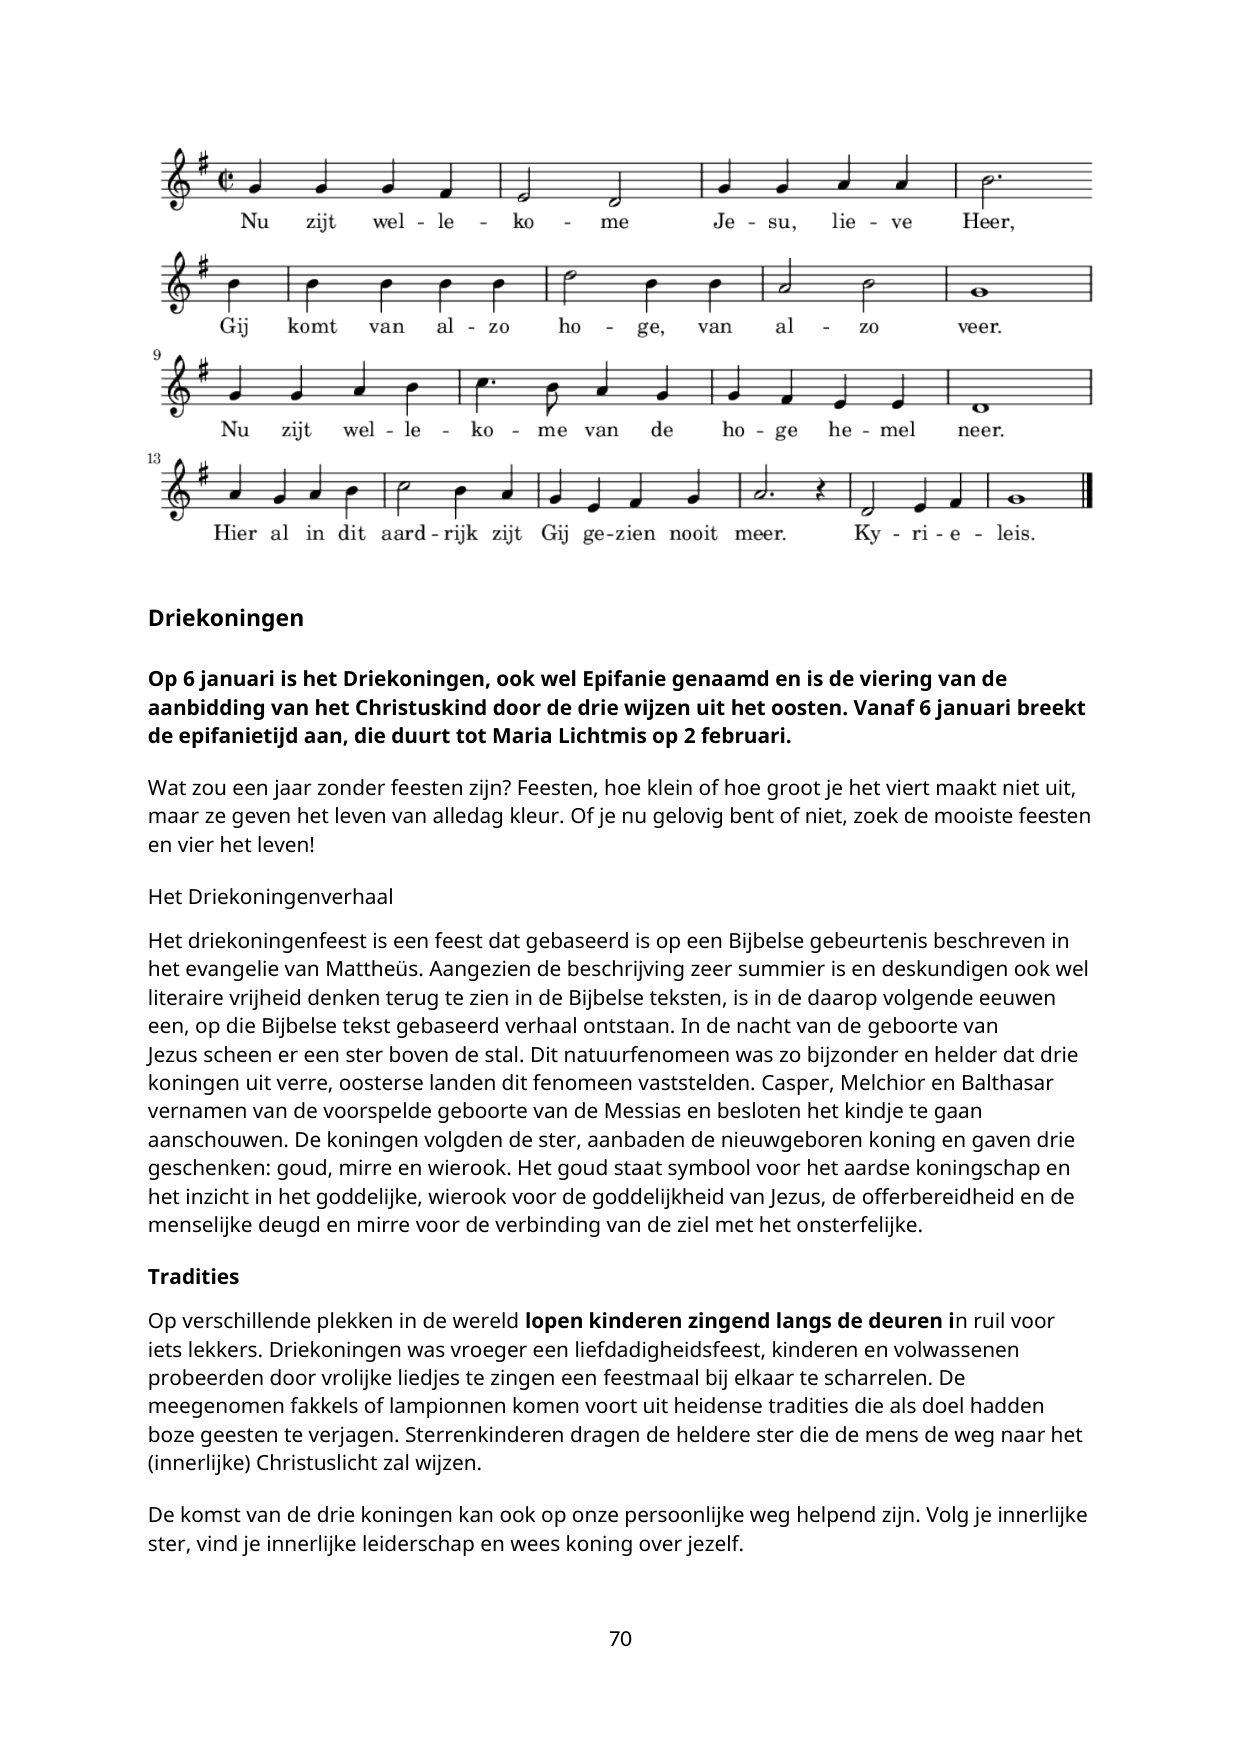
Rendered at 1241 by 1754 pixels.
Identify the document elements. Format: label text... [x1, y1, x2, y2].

text Driekoningen [148, 602, 1093, 633]
picture [147, 147, 1093, 545]
text Het Driekoningenverhaal [148, 882, 1093, 910]
text Het driekoningenfeest is een feest dat gebaseerd is op een Bijbelse gebeurtenis beschreven in het evangelie van Mattheüs. Aangezien de beschrijving zeer summier is en deskundigen ook wel literaire vrijheid denken terug te zien in de Bijbelse teksten, is in de daarop volgende eeuwen een, op die Bijbelse tekst gebaseerd verhaal ontstaan. In de nacht van de geboorte van Jezus scheen er een ster boven de stal. Dit natuurfenomeen was zo bijzonder en helder dat drie koningen uit verre, oosterse landen dit fenomeen vaststelden. Casper, Melchior en Balthasar vernamen van de voorspelde geboorte van de Messias en besloten het kindje te gaan aanschouwen. De koningen volgden de ster, aanbaden de nieuwgeboren koning en gaven drie geschenken: goud, mirre en wierook. Het goud staat symbool voor het aardse koningschap en het inzicht in het goddelijke, wierook voor de goddelijkheid van Jezus, de offerbereidheid en de menselijke deugd en mirre voor de verbinding van de ziel met het onsterfelijke. [148, 926, 1093, 1239]
text Op verschillende plekken in de wereld lopen kinderen zingend langs de deuren in ruil voor iets lekkers. Driekoningen was vroeger een liefdadigheidsfeest, kinderen en volwassenen probeerden door vrolijke liedjes te zingen een feestmaal bij elkaar te scharrelen. De meegenomen fakkels of lampionnen komen voort uit heidense tradities die als doel hadden boze geesten te verjagen. Sterrenkinderen dragen de heldere ster die de mens de weg naar het (innerlijke) Christuslicht zal wijzen. [148, 1306, 1093, 1477]
text De komst van de drie koningen kan ook op onze persoonlijke weg helpend zijn. Volg je innerlijke ster, vind je innerlijke leiderschap en wees koning over jezelf. [148, 1500, 1093, 1557]
text Wat zou een jaar zonder feesten zijn? Feesten, hoe klein of hoe groot je het viert maakt niet uit, maar ze geven het leven van alledag kleur. Of je nu gelovig bent of niet, zoek de mooiste feesten en vier het leven! [148, 773, 1093, 858]
text Tradities [148, 1262, 1093, 1291]
text Op 6 januari is het Driekoningen, ook wel Epifanie genaamd en is de viering van de aanbidding van het Christuskind door de drie wijzen uit het oosten. Vanaf 6 januari breekt de epifanietijd aan, die duurt tot Maria Lichtmis op 2 februari. [148, 664, 1093, 750]
